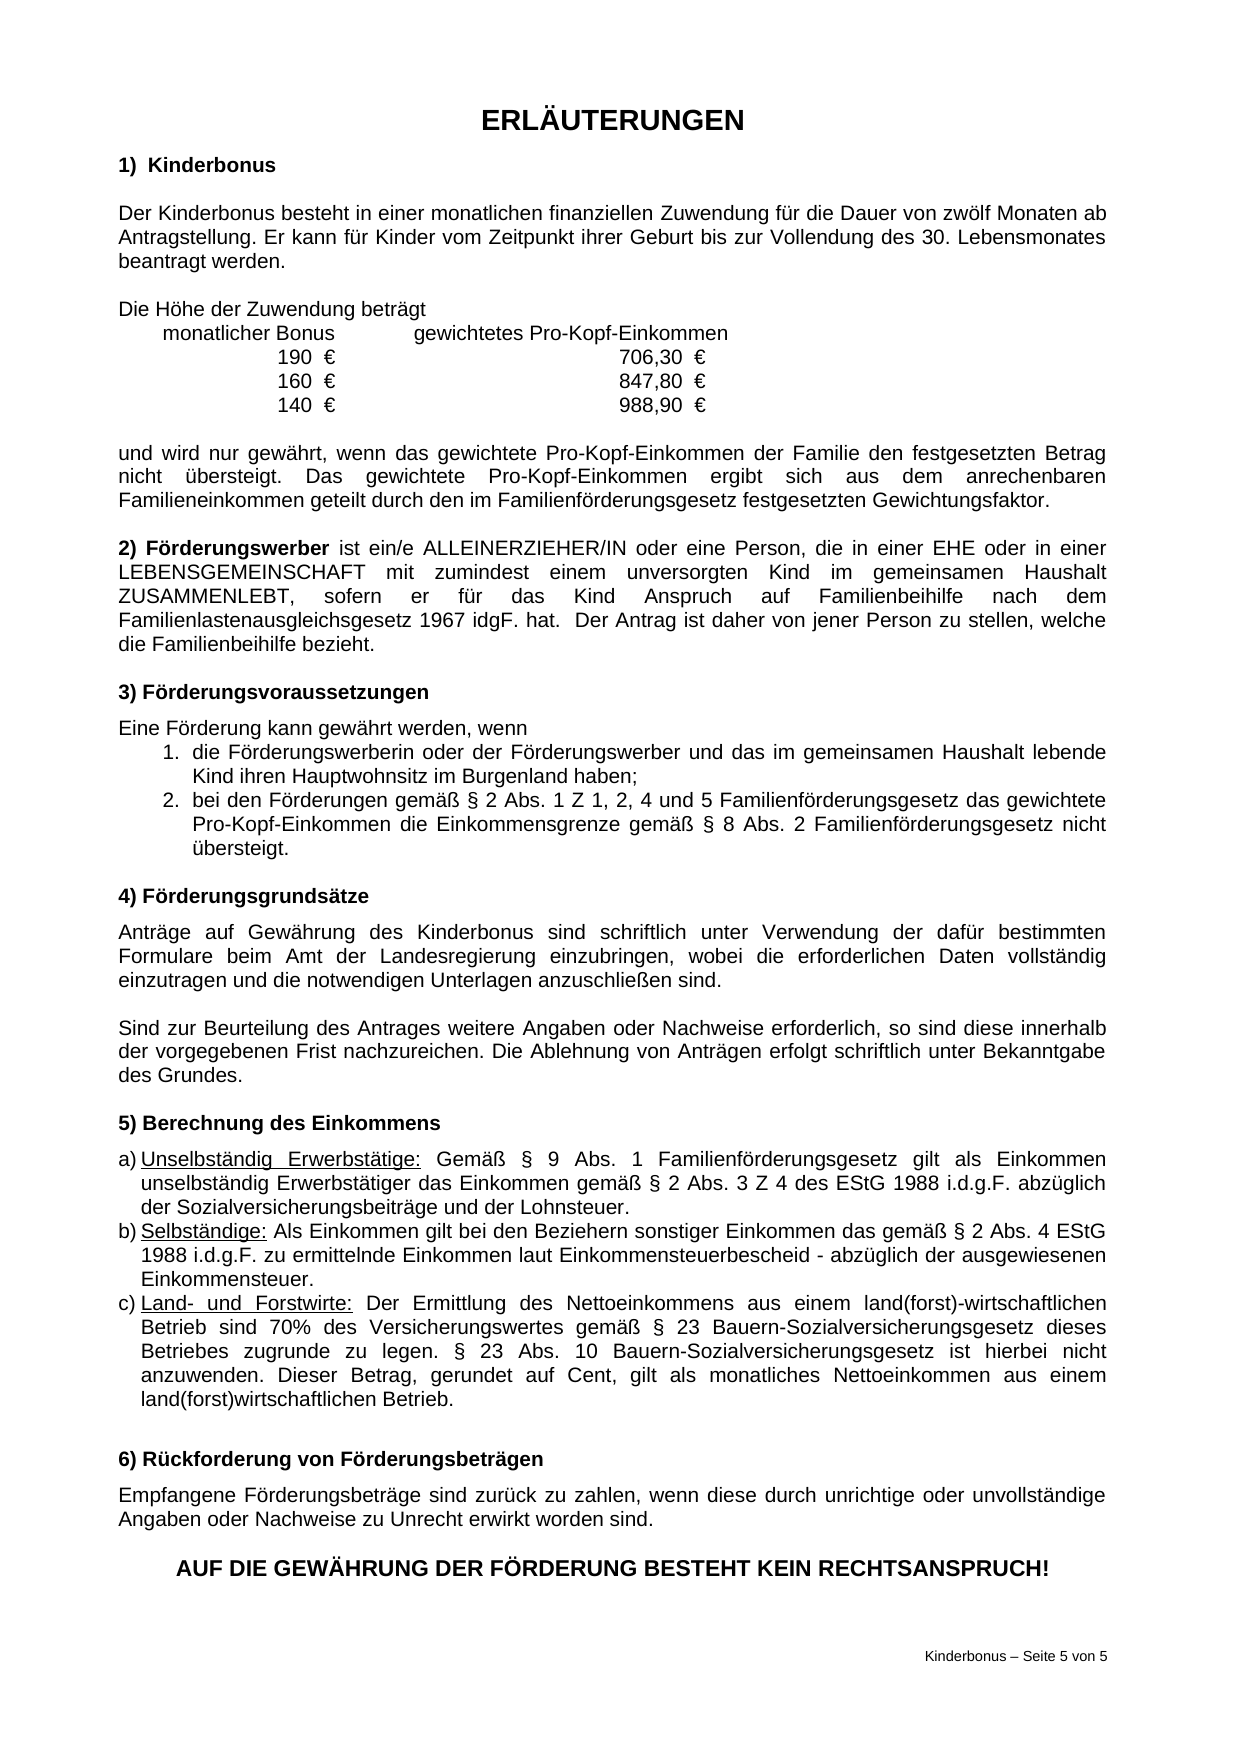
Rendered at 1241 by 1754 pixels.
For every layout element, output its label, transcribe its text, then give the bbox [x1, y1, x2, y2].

text Empfangene Förderungsbeträge sind zurück zu zahlen, wenn diese durch unrichtige oder unvollständige Angaben oder Nachweise zu Unrecht erwirkt worden sind. [118, 1483, 1107, 1531]
text ERLÄUTERUNGEN [118, 103, 1107, 136]
text 3) Förderungsvoraussetzungen [118, 680, 1107, 704]
text 160 € 847,80 € [207, 368, 1107, 392]
text 5) Berechnung des Einkommens [118, 1111, 1107, 1135]
list Kinderbonus [118, 153, 1107, 177]
text Der Kinderbonus besteht in einer monatlichen finanziellen Zuwendung für die Dauer von zwölf Monaten ab Antragstellung. Er kann für Kinder vom Zeitpunkt ihrer Geburt bis zur Vollendung des 30. Lebensmonates beantragt werden. [118, 201, 1107, 273]
text Die Höhe der Zuwendung beträgt [118, 297, 1107, 321]
list bei den Förderungen gemäß § 2 Abs. 1 Z 1, 2, 4 und 5 Familienförderungsgesetz das gewichtete Pro-Kopf-Einkommen die Einkommensgrenze gemäß § 8 Abs. 2 Familienförderungsgesetz nicht übersteigt. [162, 788, 1107, 860]
text 2) Förderungswerber ist ein/e ALLEINERZIEHER/IN oder eine Person, die in einer EHE oder in einer LEBENSGEMEINSCHAFT mit zumindest einem unversorgten Kind im gemeinsamen Haushalt ZUSAMMENLEBT, sofern er für das Kind Anspruch auf Familienbeihilfe nach dem Familienlastenausgleichsgesetz 1967 idgF. hat. Der Antrag ist daher von jener Person zu stellen, welche die Familienbeihilfe bezieht. [118, 536, 1107, 656]
text 140 € 988,90 € [236, 392, 1107, 416]
text Anträge auf Gewährung des Kinderbonus sind schriftlich unter Verwendung der dafür bestimmten Formulare beim Amt der Landesregierung einzubringen, wobei die erforderlichen Daten vollständig einzutragen und die notwendigen Unterlagen anzuschließen sind. [118, 919, 1107, 991]
text 6) Rückforderung von Förderungsbeträgen [118, 1447, 1107, 1471]
text AUF DIE GEWÄHRUNG DER FÖRDERUNG BESTEHT KEIN RECHTSANSPRUCH! [118, 1554, 1107, 1581]
text 190 € 706,30 € [236, 344, 1107, 368]
list die Förderungswerberin oder der Förderungswerber und das im gemeinsamen Haushalt lebende Kind ihren Hauptwohnsitz im Burgenland haben; [162, 740, 1107, 788]
text monatlicher Bonus gewichtetes Pro-Kopf-Einkommen [162, 321, 1107, 344]
text 4) Förderungsgrundsätze [118, 884, 1107, 908]
text und wird nur gewährt, wenn das gewichtete Pro-Kopf-Einkommen der Familie den festgesetzten Betrag nicht übersteigt. Das gewichtete Pro-Kopf-Einkommen ergibt sich aus dem anrechenbaren Familieneinkommen geteilt durch den im Familienförderungsgesetz festgesetzten Gewichtungsfaktor. [118, 440, 1107, 512]
list Unselbständig Erwerbstätige: Gemäß § 9 Abs. 1 Familienförderungsgesetz gilt als Einkommen unselbständig Erwerbstätiger das Einkommen gemäß § 2 Abs. 3 Z 4 des EStG 1988 i.d.g.F. abzüglich der Sozialversicherungsbeiträge und der Lohnsteuer. [118, 1147, 1107, 1219]
list Land- und Forstwirte: Der Ermittlung des Nettoeinkommens aus einem land(forst)-wirtschaftlichen Betrieb sind 70% des Versicherungswertes gemäß § 23 Bauern-Sozialversicherungsgesetz dieses Betriebes zugrunde zu legen. § 23 Abs. 10 Bauern-Sozialversicherungsgesetz ist hierbei nicht anzuwenden. Dieser Betrag, gerundet auf Cent, gilt als monatliches Nettoeinkommen aus einem land(forst)wirtschaftlichen Betrieb. [118, 1291, 1107, 1411]
list Selbständige: Als Einkommen gilt bei den Beziehern sonstiger Einkommen das gemäß § 2 Abs. 4 EStG 1988 i.d.g.F. zu ermittelnde Einkommen laut Einkommensteuerbescheid - abzüglich der ausgewiesenen Einkommensteuer. [118, 1219, 1107, 1291]
text Eine Förderung kann gewährt werden, wenn [118, 716, 1107, 740]
text Sind zur Beurteilung des Antrages weitere Angaben oder Nachweise erforderlich, so sind diese innerhalb der vorgegebenen Frist nachzureichen. Die Ablehnung von Anträgen erfolgt schriftlich unter Bekanntgabe des Grundes. [118, 1015, 1107, 1087]
